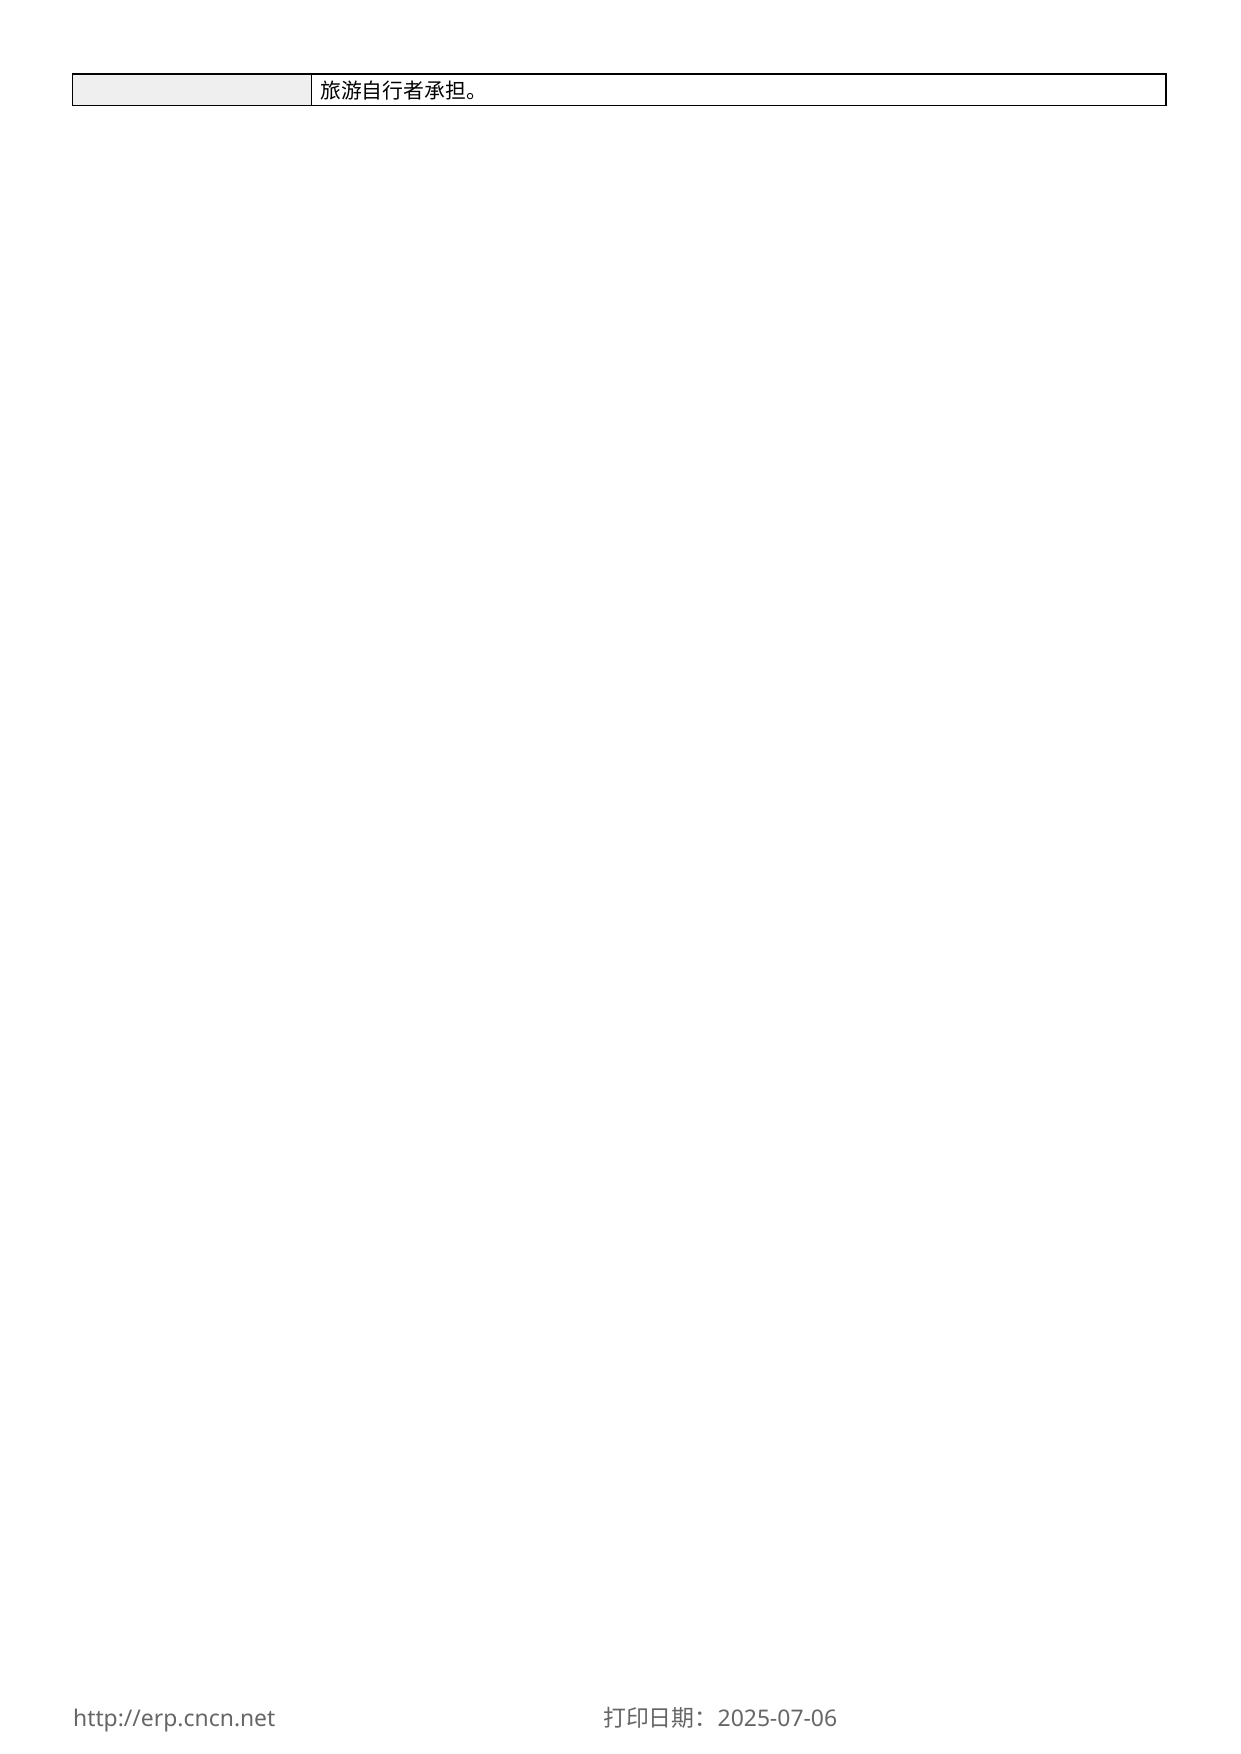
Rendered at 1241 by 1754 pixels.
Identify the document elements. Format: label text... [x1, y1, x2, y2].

table_cell 温馨提示 [73, 75, 311, 105]
table_cell ①散客拼团存在因车次不同，导致先后抵达目的地，先抵达的游客会稍等后面抵达的游客（30分钟以内），等其余客人到齐后统一安排或另外安排司机接团（送团不同车次的也有可能是司机送团），散客拼团可能每天换车换导（广东独立成团的除外）。 [312, 75, 1165, 105]
